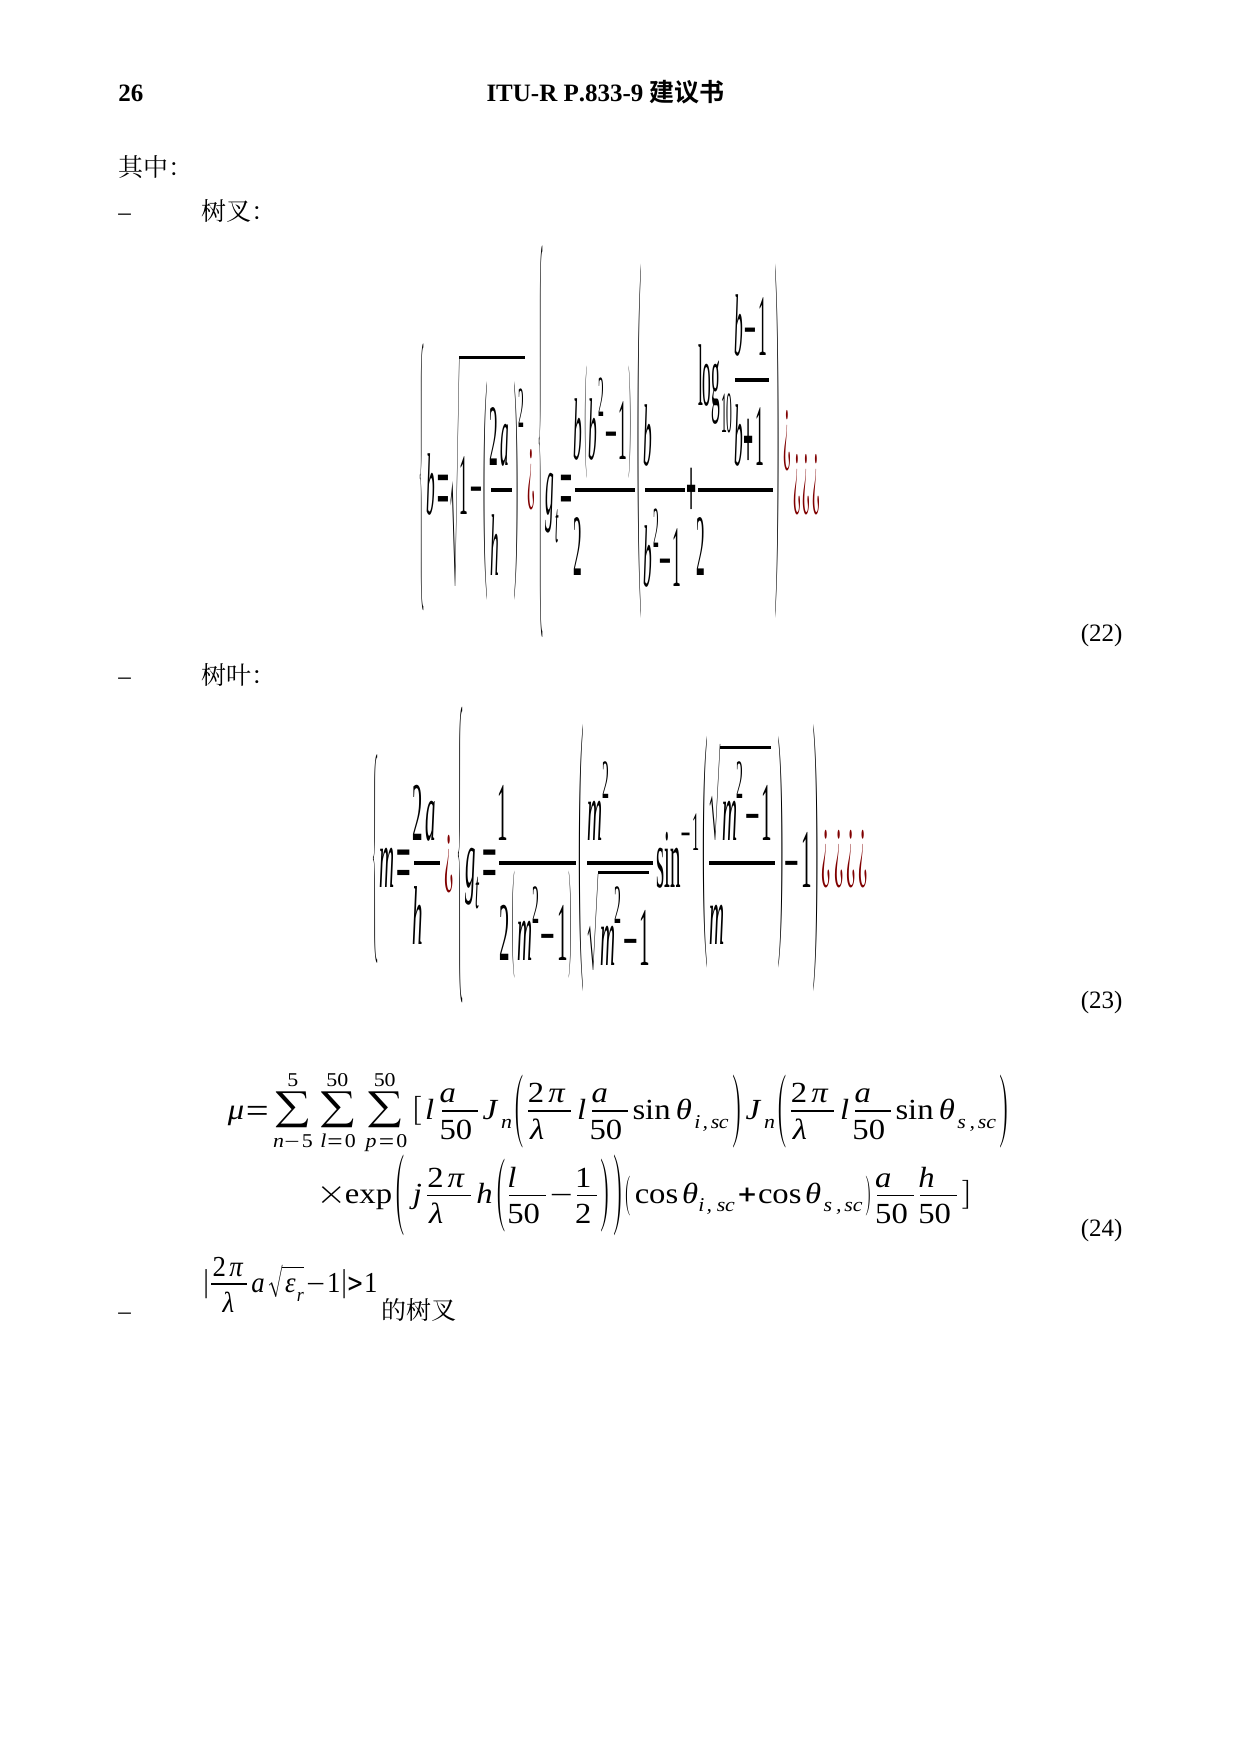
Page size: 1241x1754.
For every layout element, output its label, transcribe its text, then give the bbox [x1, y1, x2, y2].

text – 树叉： [118, 192, 1122, 228]
text (22) [118, 240, 1122, 647]
text (23) [118, 704, 1122, 1014]
text – 树叶： [118, 655, 1122, 691]
text – 的树叉 [118, 1251, 1122, 1326]
text 其中： [118, 148, 1122, 184]
text (24) [118, 1068, 1122, 1242]
